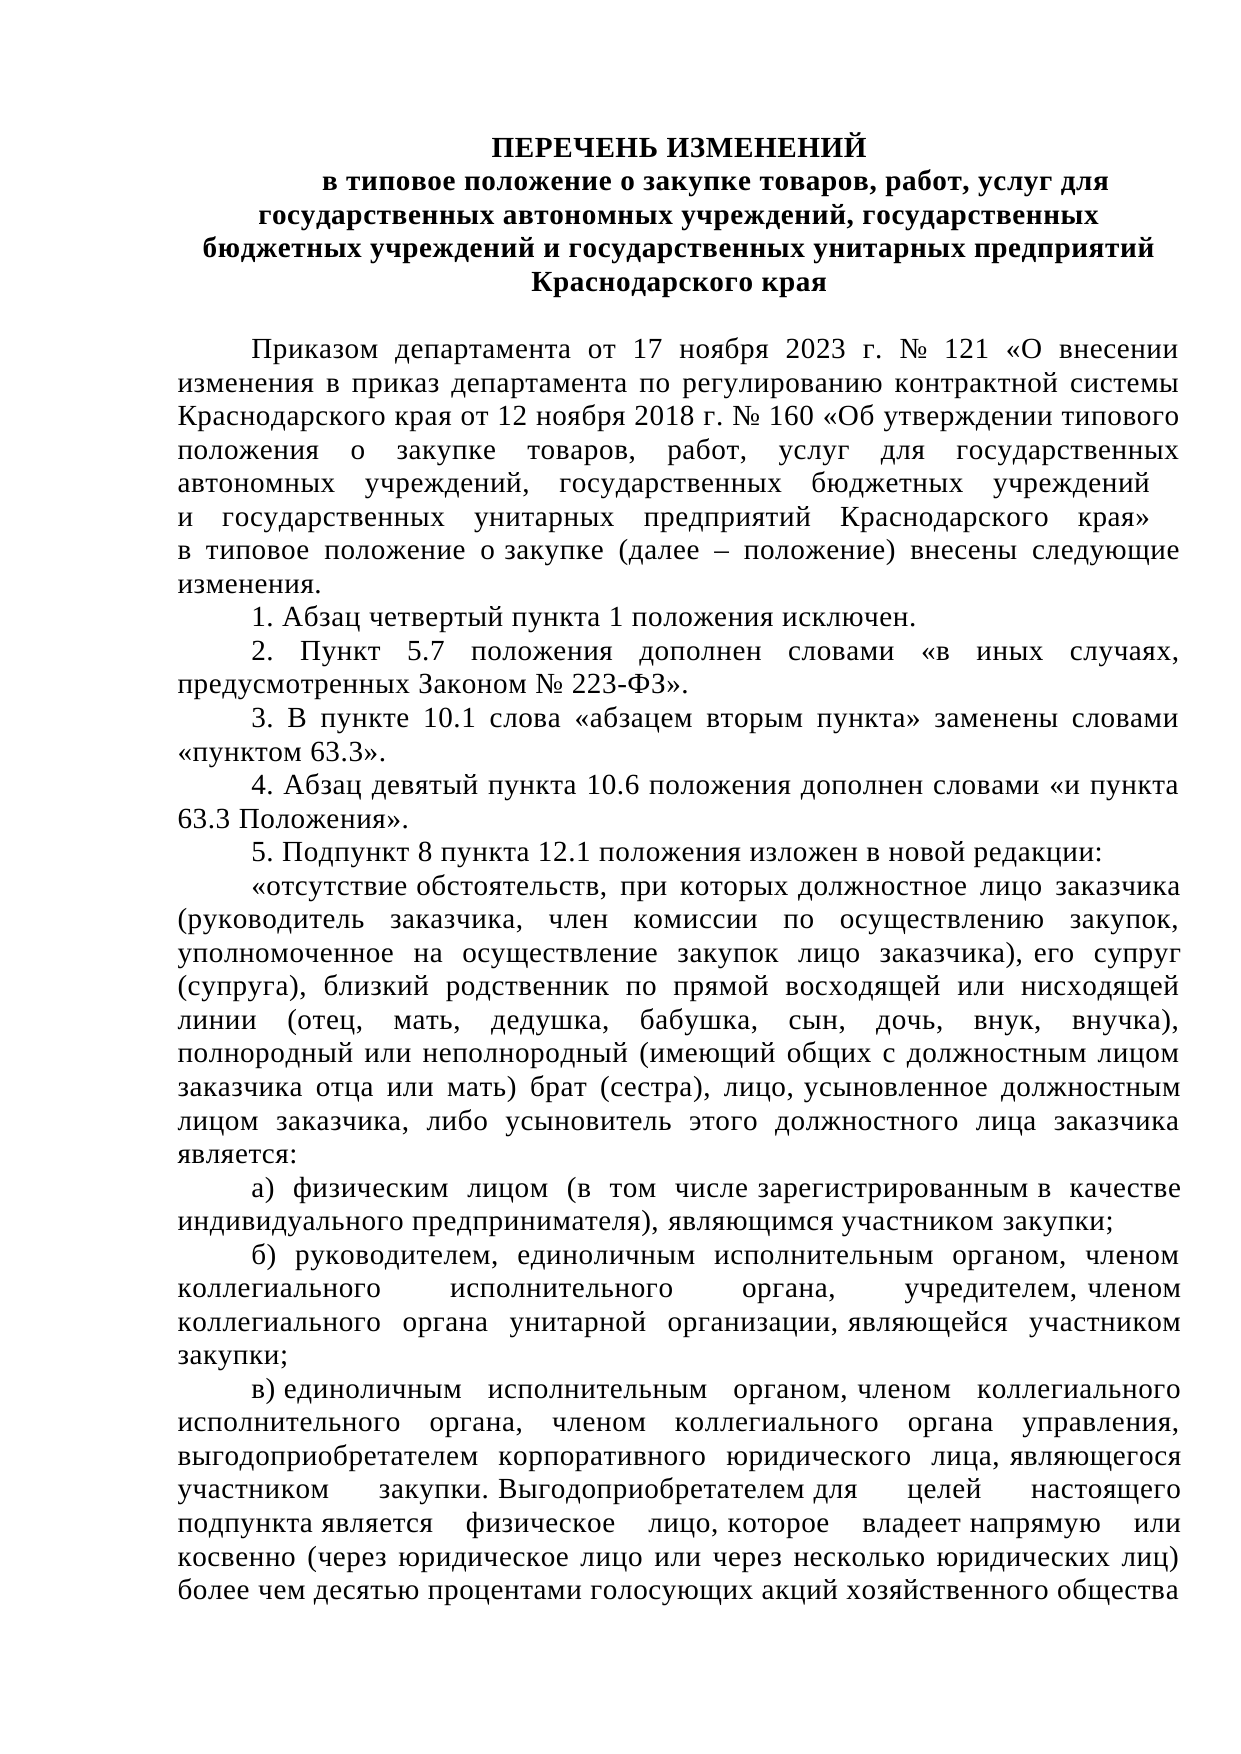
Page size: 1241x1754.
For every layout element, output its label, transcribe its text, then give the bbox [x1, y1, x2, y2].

text 2. Пункт 5.7 положения дополнен словами «в иных случаях, предусмотренных Законом № 223-ФЗ». [177, 633, 1181, 700]
text «отсутствие обстоятельств, при которых должностное лицо заказчика (руководитель заказчика, член комиссии по осуществлению закупок, уполномоченное на осуществление закупок лицо заказчика), его супруг (супруга), близкий родственник по прямой восходящей или нисходящей линии (отец, мать, дедушка, бабушка, сын, дочь, внук, внучка), полнородный или неполнородный (имеющий общих с должностным лицом заказчика отца или мать) брат (сестра), лицо, усыновленное должностным лицом заказчика, либо усыновитель этого должностного лица заказчика является: [177, 868, 1181, 1170]
text а) физическим лицом (в том числе зарегистрированным в качестве индивидуального предпринимателя), являющимся участником закупки; [177, 1170, 1181, 1237]
text ПЕРЕЧЕНЬ ИЗМЕНЕНИЙ [177, 130, 1181, 163]
text б) руководителем, единоличным исполнительным органом, членом коллегиального исполнительного органа, учредителем, членом коллегиального органа унитарной организации, являющейся участником закупки; [177, 1237, 1181, 1371]
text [177, 1371, 1181, 1606]
text 5. Подпункт 8 пункта 12.1 положения изложен в новой редакции: [177, 834, 1181, 868]
text 4. Абзац девятый пункта 10.6 положения дополнен словами «и пункта 63.3 Положения». [177, 767, 1181, 834]
text Приказом департамента от 17 ноября 2023 г. № 121 «О внесении изменения в приказ департамента по регулированию контрактной системы Краснодарского края от 12 ноября 2018 г. № 160 «Об утверждении типового положения о закупке товаров, работ, услуг для государственных автономных учреждений, государственных бюджетных учреждений и государственных унитарных предприятий Краснодарского края» в типовое положение о закупке (далее – положение) внесены следующие изменения. [177, 331, 1181, 599]
text 1. Абзац четвертый пункта 1 положения исключен. [177, 599, 1181, 633]
text 3. В пункте 10.1 слова «абзацем вторым пункта» заменены словами «пунктом 63.3». [177, 700, 1181, 767]
text в типовое положение о закупке товаров, работ, услуг для государственных автономных учреждений, государственных бюджетных учреждений и государственных унитарных предприятий Краснодарского края [177, 163, 1181, 298]
